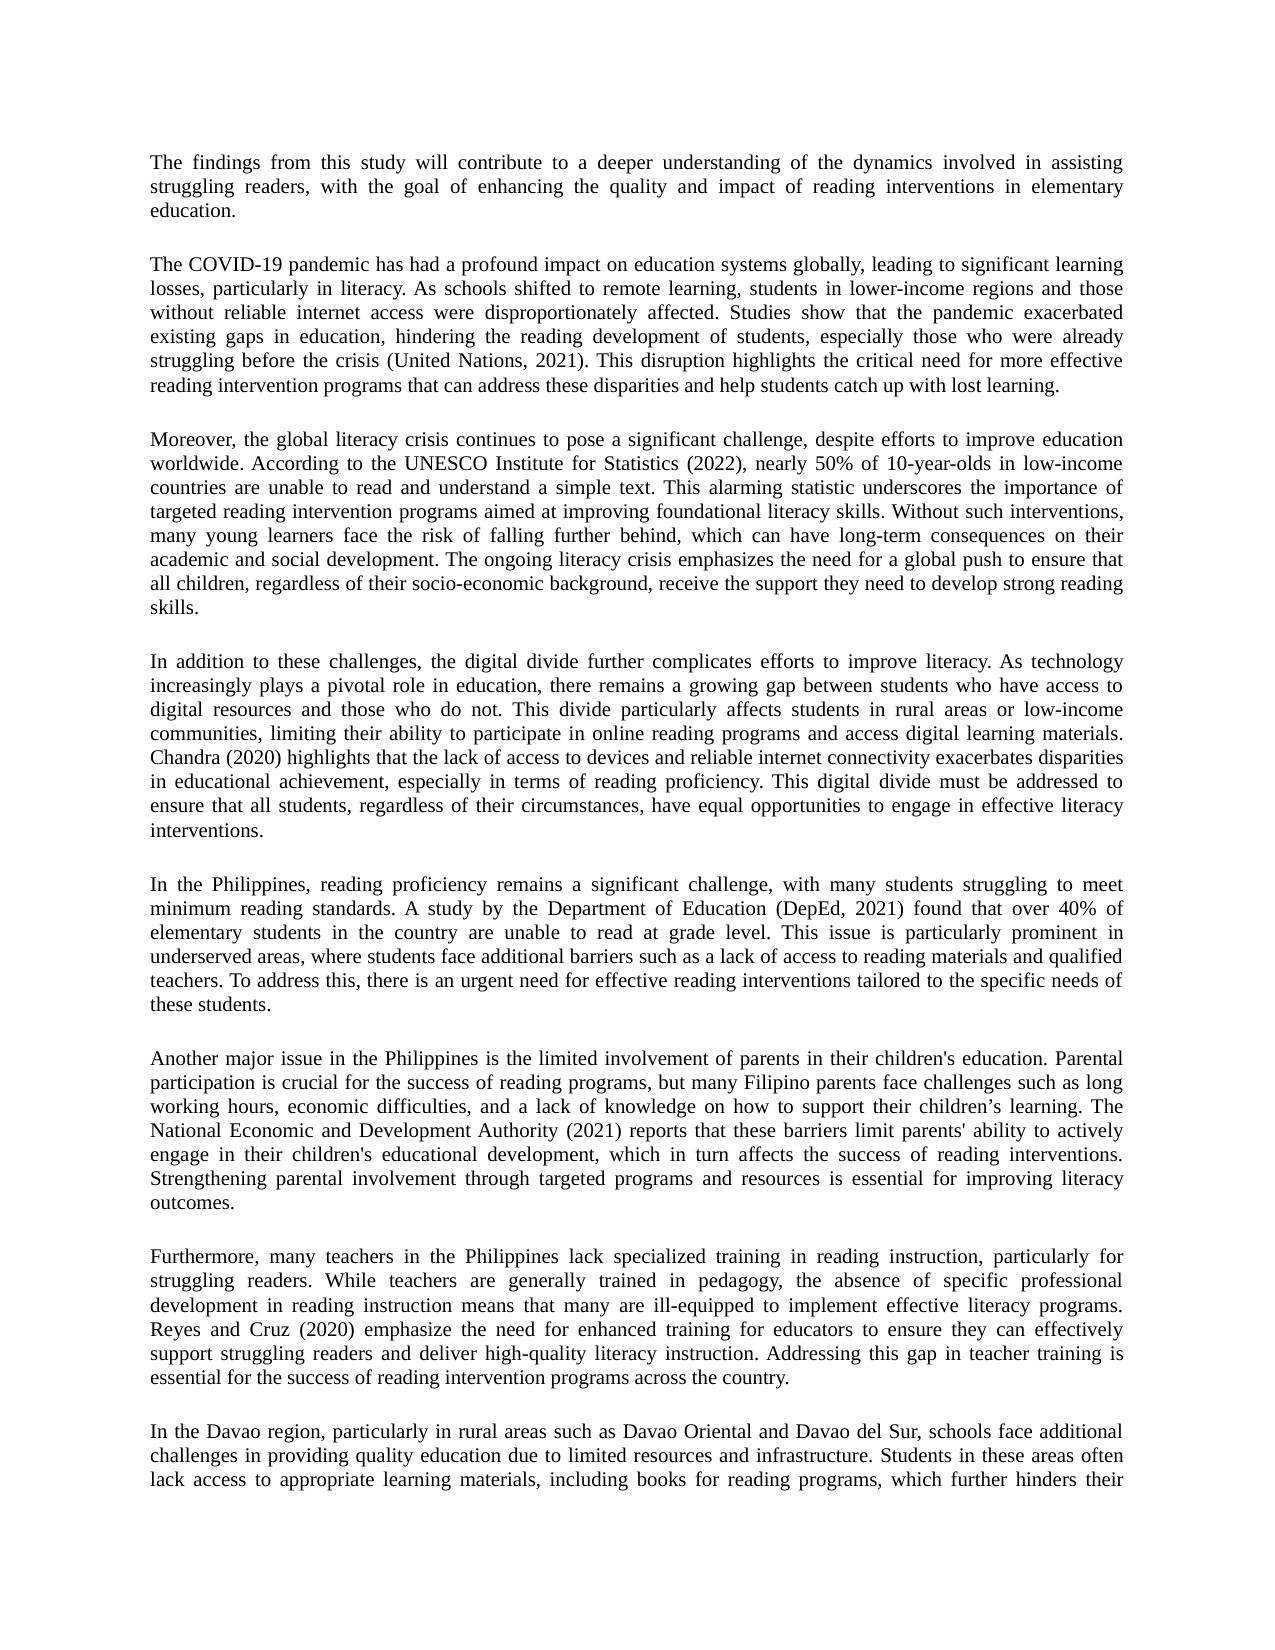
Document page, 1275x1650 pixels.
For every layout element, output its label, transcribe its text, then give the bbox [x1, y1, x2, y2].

text In addition to these challenges, the digital divide further complicates efforts to improve literacy. As technology increasingly plays a pivotal role in education, there remains a growing gap between students who have access to digital resources and those who do not. This divide particularly affects students in rural areas or low-income communities, limiting their ability to participate in online reading programs and access digital learning materials. Chandra (2020) highlights that the lack of access to devices and reliable internet connectivity exacerbates disparities in educational achievement, especially in terms of reading proficiency. This digital divide must be addressed to ensure that all students, regardless of their circumstances, have equal opportunities to engage in effective literacy interventions. [150, 649, 1125, 842]
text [150, 1419, 1125, 1491]
text The findings from this study will contribute to a deeper understanding of the dynamics involved in assisting struggling readers, with the goal of enhancing the quality and impact of reading interventions in elementary education. [150, 150, 1125, 222]
text The COVID-19 pandemic has had a profound impact on education systems globally, leading to significant learning losses, particularly in literacy. As schools shifted to remote learning, students in lower-income regions and those without reliable internet access were disproportionately affected. Studies show that the pandemic exacerbated existing gaps in education, hindering the reading development of students, especially those who were already struggling before the crisis (United Nations, 2021). This disruption highlights the critical need for more effective reading intervention programs that can address these disparities and help students catch up with lost learning. [150, 252, 1125, 397]
text Furthermore, many teachers in the Philippines lack specialized training in reading instruction, particularly for struggling readers. While teachers are generally trained in pedagogy, the absence of specific professional development in reading instruction means that many are ill-equipped to implement effective literacy programs. Reyes and Cruz (2020) emphasize the need for enhanced training for educators to ensure they can effectively support struggling readers and deliver high-quality literacy instruction. Addressing this gap in teacher training is essential for the success of reading intervention programs across the country. [150, 1244, 1125, 1389]
text Another major issue in the Philippines is the limited involvement of parents in their children's education. Parental participation is crucial for the success of reading programs, but many Filipino parents face challenges such as long working hours, economic difficulties, and a lack of knowledge on how to support their children’s learning. The National Economic and Development Authority (2021) reports that these barriers limit parents' ability to actively engage in their children's educational development, which in turn affects the success of reading interventions. Strengthening parental involvement through targeted programs and resources is essential for improving literacy outcomes. [150, 1046, 1125, 1214]
text In the Philippines, reading proficiency remains a significant challenge, with many students struggling to meet minimum reading standards. A study by the Department of Education (DepEd, 2021) found that over 40% of elementary students in the country are unable to read at grade level. This issue is particularly prominent in underserved areas, where students face additional barriers such as a lack of access to reading materials and qualified teachers. To address this, there is an urgent need for effective reading interventions tailored to the specific needs of these students. [150, 872, 1125, 1016]
text Moreover, the global literacy crisis continues to pose a significant challenge, despite efforts to improve education worldwide. According to the UNESCO Institute for Statistics (2022), nearly 50% of 10-year-olds in low-income countries are unable to read and understand a simple text. This alarming statistic underscores the importance of targeted reading intervention programs aimed at improving foundational literacy skills. Without such interventions, many young learners face the risk of falling further behind, which can have long-term consequences on their academic and social development. The ongoing literacy crisis emphasizes the need for a global push to ensure that all children, regardless of their socio-economic background, receive the support they need to develop strong reading skills. [150, 427, 1125, 619]
